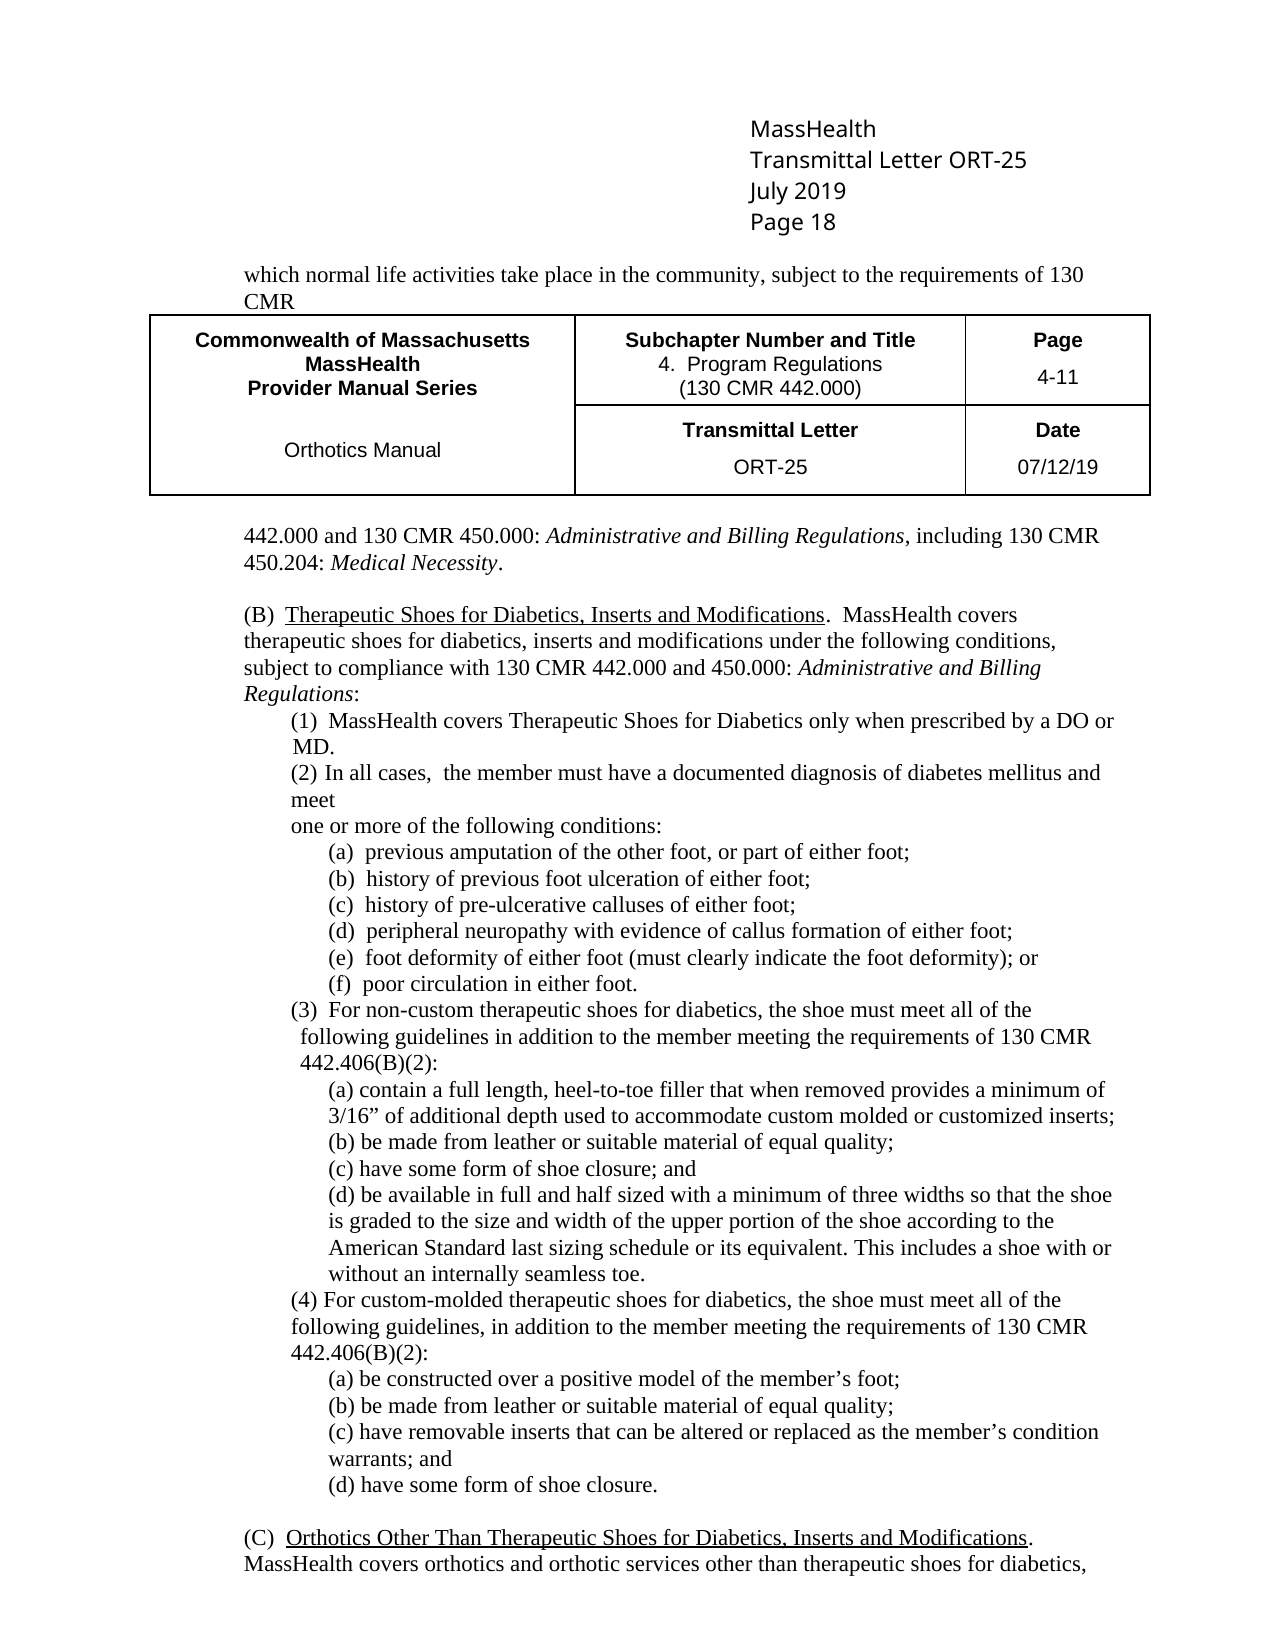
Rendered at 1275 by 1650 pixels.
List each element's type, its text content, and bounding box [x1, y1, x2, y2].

text (b) be made from leather or suitable material of equal quality; [328, 1392, 1125, 1418]
text (d) peripheral neuropathy with evidence of callus formation of either foot; [328, 917, 1125, 944]
list In all cases, the member must have a documented diagnosis of diabetes mellitus and meet [291, 759, 1125, 812]
table_cell Transmittal Letter ORT-25 [576, 406, 965, 494]
text (b) history of previous foot ulceration of either foot; [328, 865, 1125, 891]
list Therapeutic Shoes for Diabetics, Inserts and Modifications. MassHealth covers therapeutic shoes for diabetics, inserts and modifications under the following conditions, subject to compliance with 130 CMR 442.000 and 450.000: Administrative and Billing Regulations: [244, 601, 1125, 707]
text (4) For custom-molded therapeutic shoes for diabetics, the shoe must meet all of the following guidelines, in addition to the member meeting the requirements of 130 CMR 442.406(B)(2): [291, 1286, 1125, 1366]
text (a) be constructed over a positive model of the member’s foot; [328, 1366, 1125, 1392]
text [244, 1524, 1125, 1576]
table_cell Orthotics Manual [151, 404, 574, 494]
table_cell Date 07/12/19 [966, 406, 1149, 494]
list (a) contain a full length, heel-to-toe filler that when removed provides a minimum of 3/16” of additional depth used to accommodate custom molded or customized inserts; [328, 1076, 1125, 1128]
table_header Page 4-11 [966, 316, 1149, 404]
text (c) have some form of shoe closure; and [328, 1155, 1125, 1181]
table_header Commonwealth of Massachusetts MassHealth Provider Manual Series [151, 316, 574, 404]
list MassHealth covers Therapeutic Shoes for Diabetics only when prescribed by a DO or MD. [291, 707, 1125, 759]
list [244, 262, 1125, 314]
table_header Subchapter Number and Title 4. Program Regulations (130 CMR 442.000) [576, 316, 965, 404]
text (b) be made from leather or suitable material of equal quality; [328, 1128, 1125, 1155]
text (f) poor circulation in either foot. [328, 970, 1125, 997]
text 442.000 and 130 CMR 450.000: Administrative and Billing Regulations, including 130 CMR 450.204: Medical Necessity. [244, 522, 1125, 575]
text (e) foot deformity of either foot (must clearly indicate the foot deformity); or [328, 944, 1125, 970]
list For non-custom therapeutic shoes for diabetics, the shoe must meet all of the following guidelines in addition to the member meeting the requirements of 130 CMR 442.406(B)(2): [291, 997, 1125, 1076]
text (c) history of pre-ulcerative calluses of either foot; [328, 891, 1125, 917]
text (c) have removable inserts that can be altered or replaced as the member’s condition warrants; and [328, 1418, 1125, 1471]
text (a) previous amputation of the other foot, or part of either foot; [328, 838, 1125, 865]
text one or more of the following conditions: [291, 812, 1125, 838]
text (d) be available in full and half sized with a minimum of three widths so that the shoe is graded to the size and width of the upper portion of the shoe according to the American Standard last sizing schedule or its equivalent. This includes a shoe with or without an internally seamless toe. [328, 1181, 1125, 1286]
text (d) have some form of shoe closure. [328, 1471, 1125, 1497]
